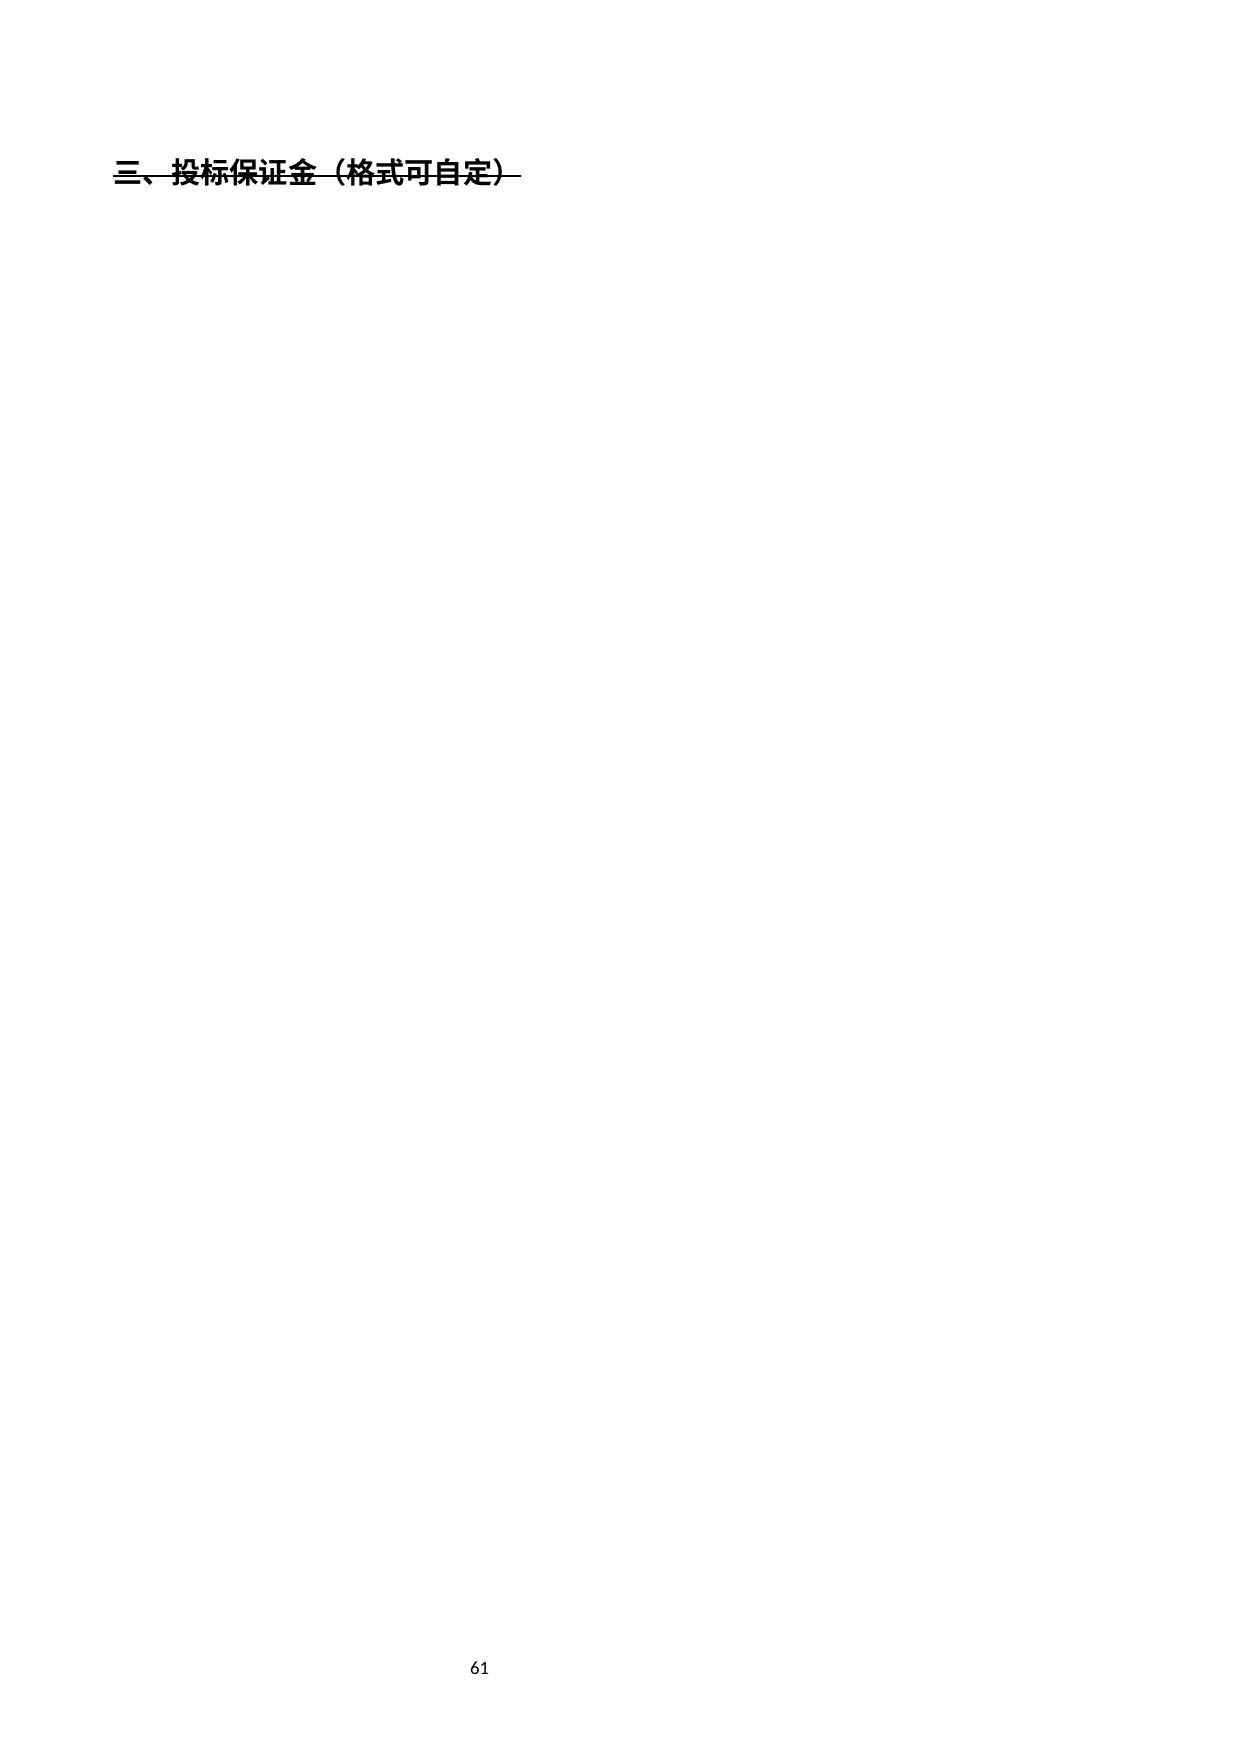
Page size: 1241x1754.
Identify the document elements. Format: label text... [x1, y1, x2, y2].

text 三、投标保证金（格式可自定） [113, 150, 1127, 192]
